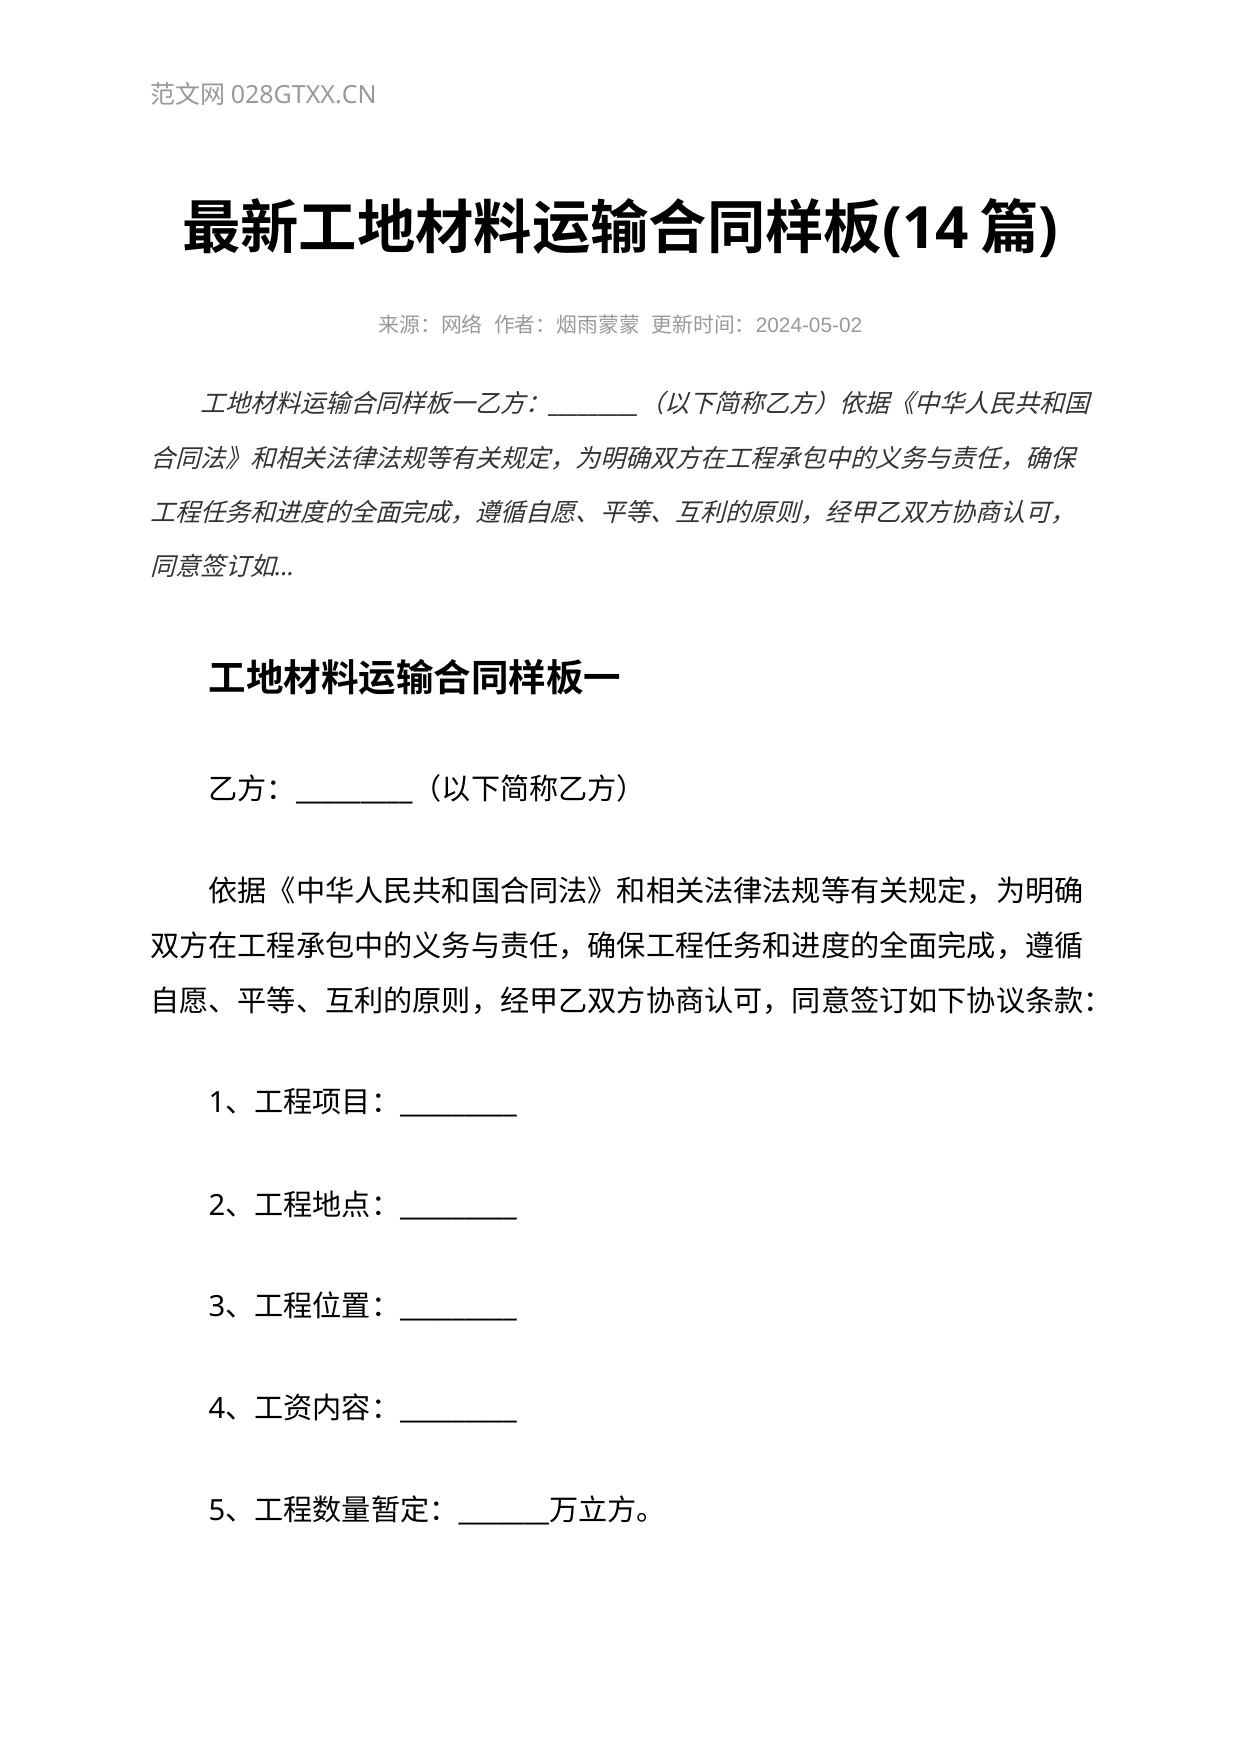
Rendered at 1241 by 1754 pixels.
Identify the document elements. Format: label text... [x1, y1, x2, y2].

text 4、工资内容：_________ [150, 1385, 1090, 1427]
text 工地材料运输合同样板一 [150, 648, 1090, 702]
subtitle 最新工地材料运输合同样板(14篇) [150, 181, 1090, 266]
text 5、工程数量暂定：_______万立方。 [150, 1487, 1090, 1529]
text 依据《中华人民共和国合同法》和相关法律法规等有关规定，为明确双方在工程承包中的义务与责任，确保工程任务和进度的全面完成，遵循自愿、平等、互利的原则，经甲乙双方协商认可，同意签订如下协议条款： [150, 867, 1090, 1019]
text 2、工程地点：_________ [150, 1181, 1090, 1223]
text 3、工程位置：_________ [150, 1283, 1090, 1325]
text 来源：网络 作者：烟雨蒙蒙 更新时间：2024-05-02 [150, 313, 1090, 337]
text 工地材料运输合同样板一乙方：_________（以下简称乙方）依据《中华人民共和国合同法》和相关法律法规等有关规定，为明确双方在工程承包中的义务与责任，确保工程任务和进度的全面完成，遵循自愿、平等、互利的原则，经甲乙双方协商认可，同意签订如... [150, 384, 1090, 583]
text 1、工程项目：_________ [150, 1079, 1090, 1121]
text 乙方：_________（以下简称乙方） [150, 766, 1090, 808]
